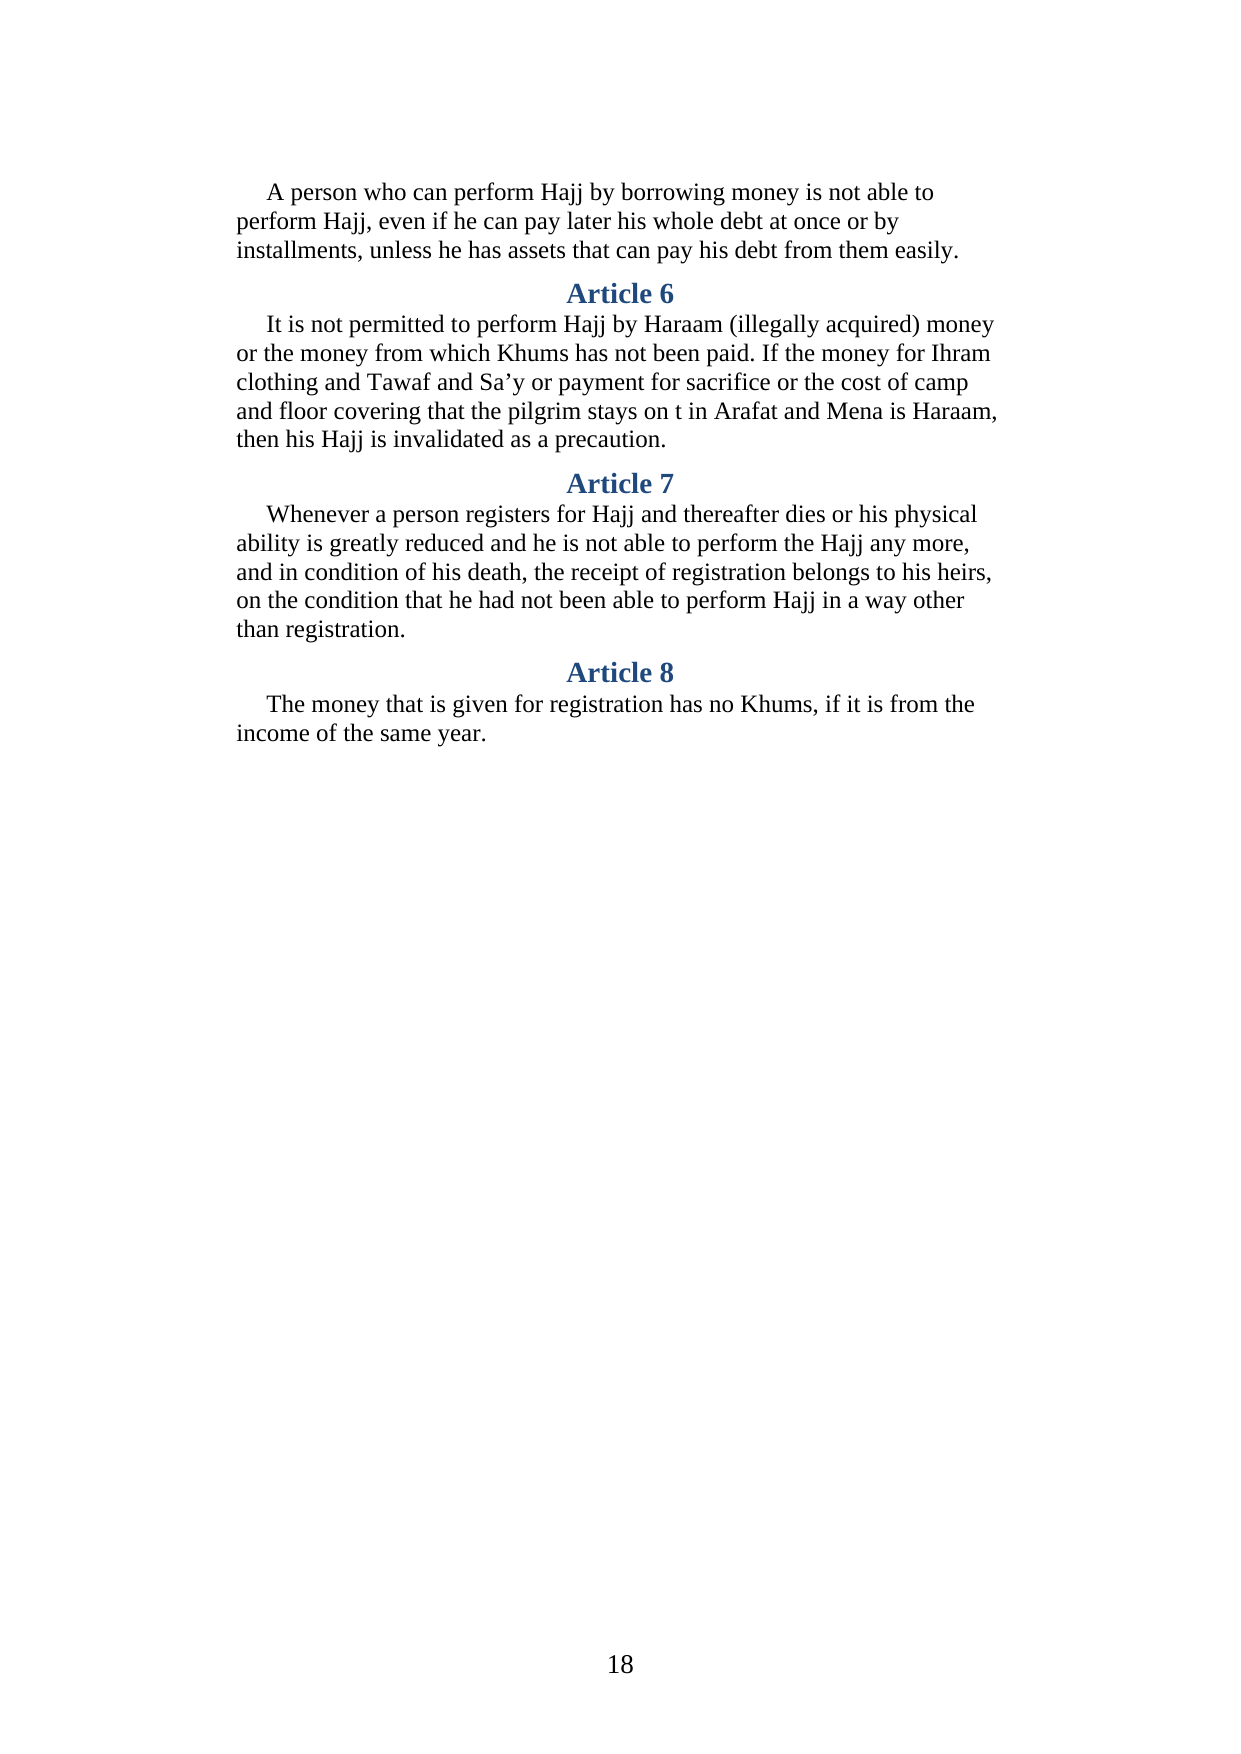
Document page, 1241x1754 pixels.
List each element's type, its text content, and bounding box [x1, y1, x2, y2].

text The money that is given for registration has no Khums, if it is from the income of the same year. [236, 689, 1004, 747]
text Whenever a person registers for Hajj and thereafter dies or his physical ability is greatly reduced and he is not able to perform the Hajj any more, and in condition of his death, the receipt of registration belongs to his heirs, on the condition that he had not been able to perform Hajj in a way other than registration. [236, 499, 1004, 643]
subtitle Article 7 [236, 466, 1004, 499]
subtitle Article 6 [236, 276, 1004, 309]
text It is not permitted to perform Hajj by Haraam (illegally acquired) money or the money from which Khums has not been paid. If the money for Ihram clothing and Tawaf and Sa’y or payment for sacrifice or the cost of camp and floor covering that the pilgrim stays on t in Arafat and Mena is Haraam, then his Hajj is invalidated as a precaution. [236, 309, 1004, 453]
subtitle Article 8 [236, 656, 1004, 689]
text A person who can perform Hajj by borrowing money is not able to perform Hajj, even if he can pay later his whole debt at once or by installments, unless he has assets that can pay his debt from them easily. [236, 177, 1004, 263]
